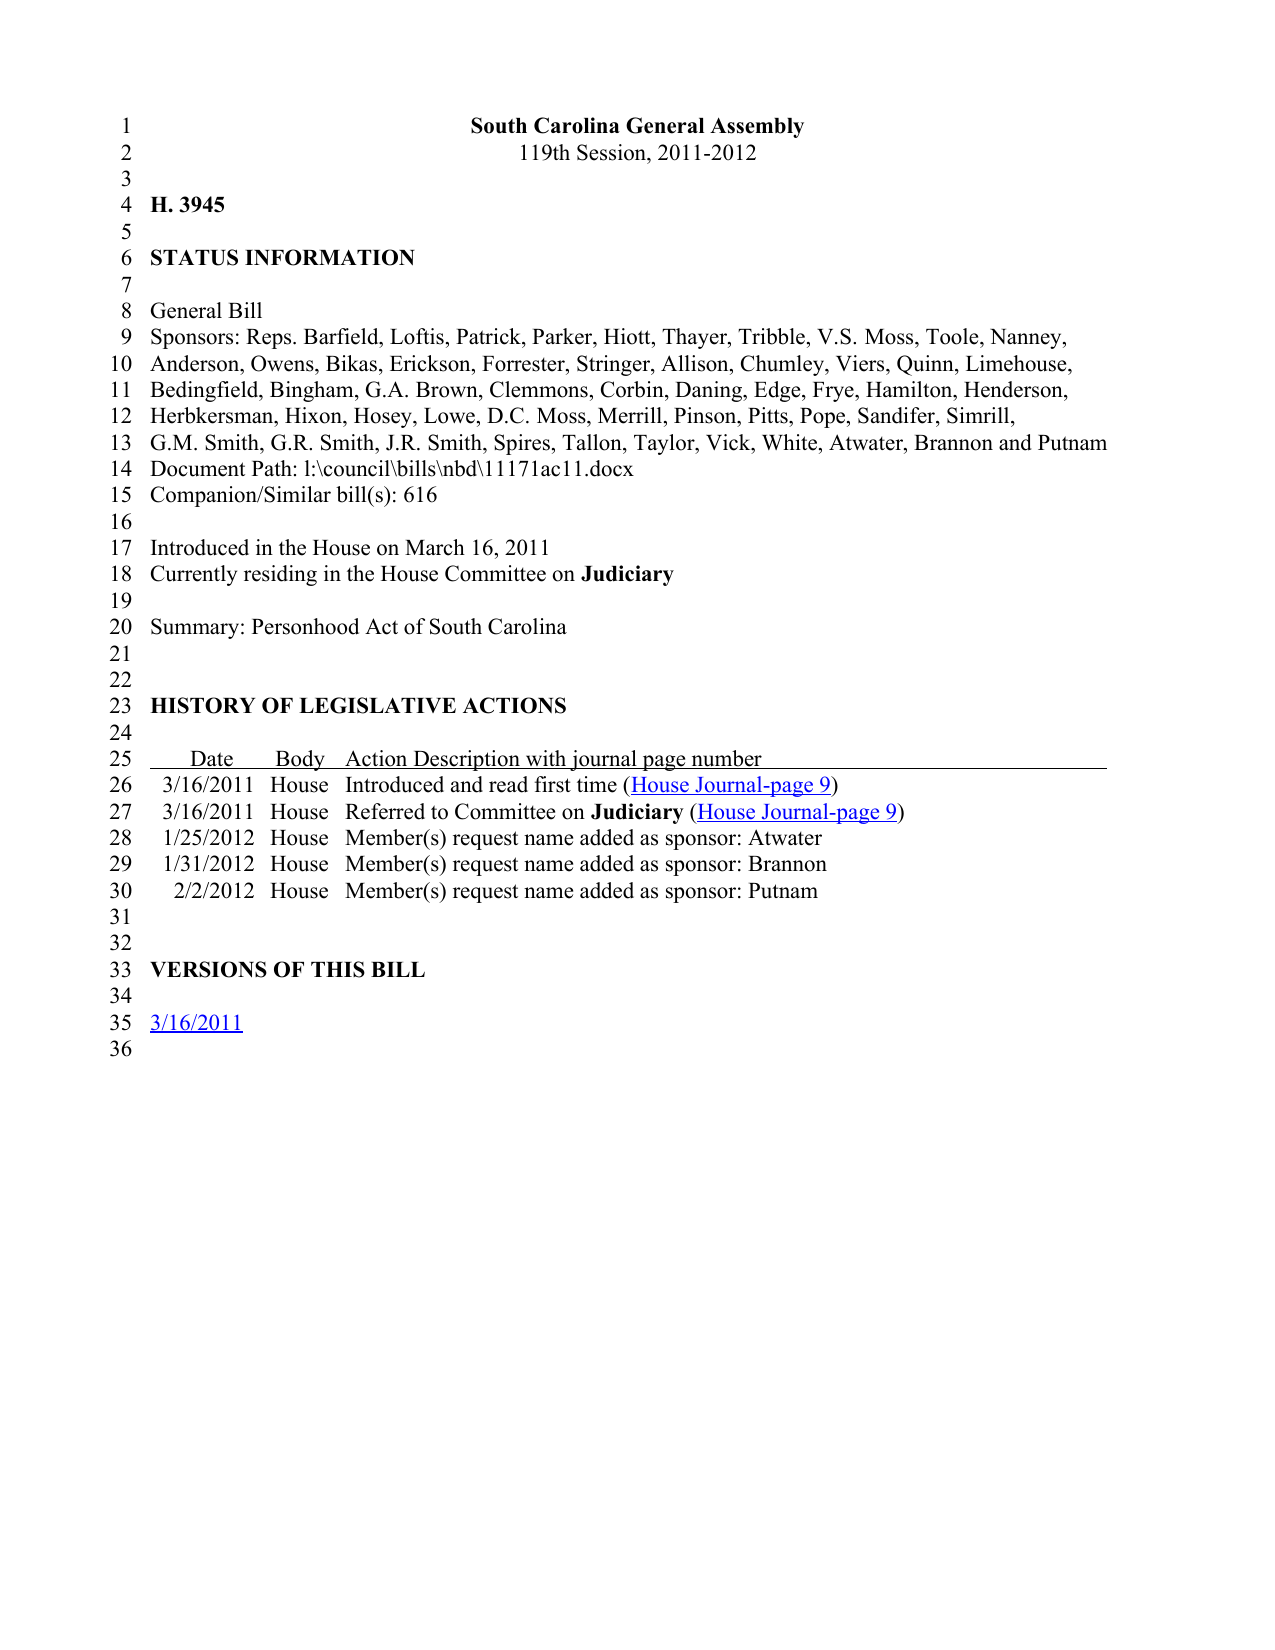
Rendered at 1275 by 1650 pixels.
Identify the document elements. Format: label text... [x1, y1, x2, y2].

text 119th Session, 2011-2012 [150, 139, 1125, 165]
text 3/16/2011 House Introduced and read first time (House Journal-page 9) [150, 771, 1125, 798]
text H. 3945 [150, 192, 1125, 218]
text Document Path: l:\council\bills\nbd\11171ac11.docx [150, 455, 1125, 481]
text 2/2/2012 House Member(s) request name added as sponsor: Putnam [150, 877, 1125, 903]
text Currently residing in the House Committee on Judiciary [150, 561, 1125, 587]
text 1/25/2012 House Member(s) request name added as sponsor: Atwater [150, 824, 1125, 850]
text South Carolina General Assembly [150, 112, 1125, 139]
text VERSIONS OF THIS BILL [150, 956, 1125, 982]
text Summary: Personhood Act of South Carolina [150, 613, 1125, 639]
text 3/16/2011 [150, 1008, 1125, 1035]
text HISTORY OF LEGISLATIVE ACTIONS [150, 692, 1125, 719]
text Date Body Action Description with journal page number [150, 745, 1125, 771]
text Introduced in the House on March 16, 2011 [150, 534, 1125, 561]
text Companion/Similar bill(s): 616 [150, 481, 1125, 508]
text 1/31/2012 House Member(s) request name added as sponsor: Brannon [150, 850, 1125, 877]
text Sponsors: Reps. Barfield, Loftis, Patrick, Parker, Hiott, Thayer, Tribble, V.S. Moss, Toole, Nanney, Anderson, Owens, Bikas, Erickson, Forrester, Stringer, Allison, Chumley, Viers, Quinn, Limehouse, Bedingfield, Bingham, G.A. Brown, Clemmons, Corbin, Daning, Edge, Frye, Hamilton, Henderson, Herbkersman, Hixon, Hosey, Lowe, D.C. Moss, Merrill, Pinson, Pitts, Pope, Sandifer, Simrill, G.M. Smith, G.R. Smith, J.R. Smith, Spires, Tallon, Taylor, Vick, White, Atwater, Brannon and Putnam [150, 323, 1125, 455]
text 3/16/2011 House Referred to Committee on Judiciary (House Journal-page 9) [150, 798, 1125, 824]
text STATUS INFORMATION [150, 244, 1125, 271]
text General Bill [150, 297, 1125, 323]
